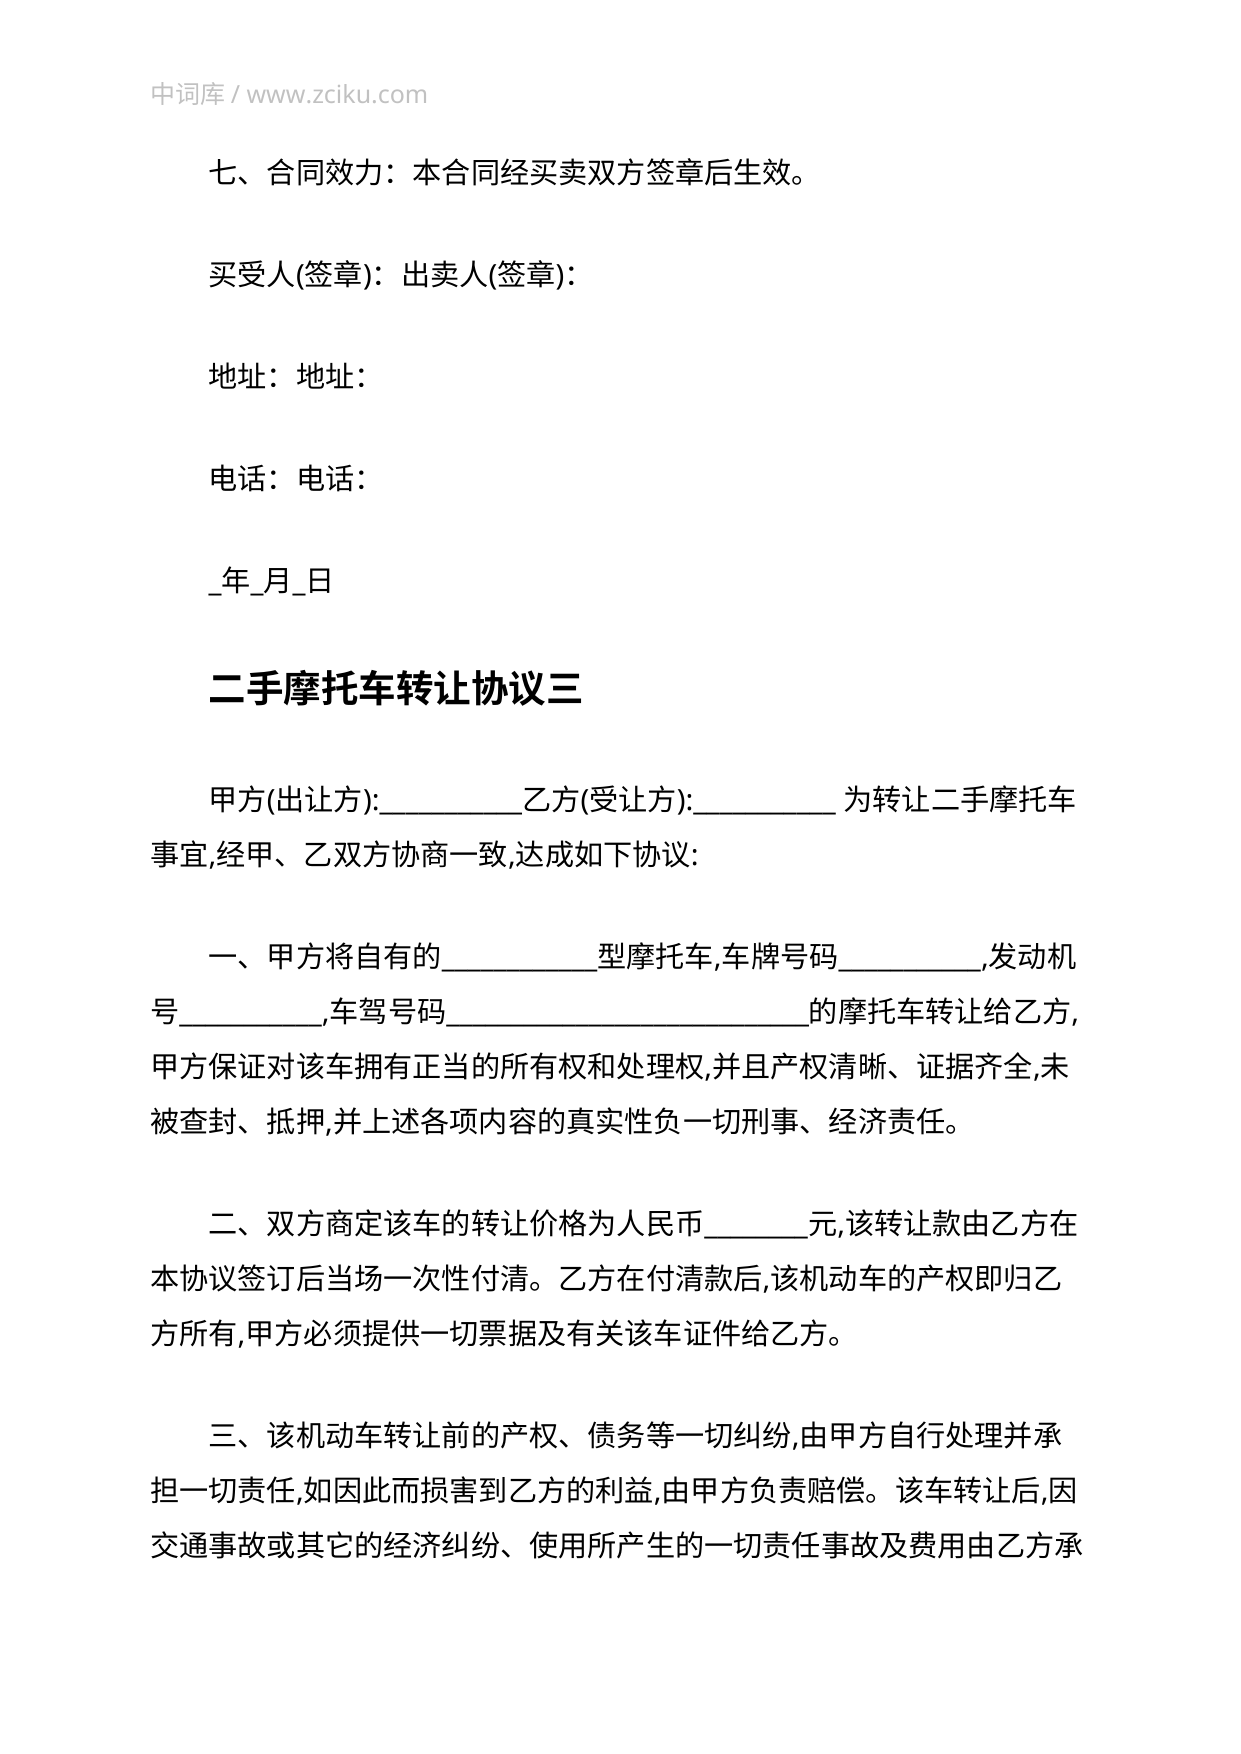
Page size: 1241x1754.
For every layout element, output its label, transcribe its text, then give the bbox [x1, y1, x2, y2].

text 电话：电话： [150, 456, 1090, 498]
text 地址：地址： [150, 354, 1090, 396]
text 二手摩托车转让协议三 [150, 659, 1090, 713]
text 甲方(出让方):___________乙方(受让方):___________ 为转让二手摩托车事宜,经甲、乙双方协商一致,达成如下协议: [150, 777, 1090, 874]
text _年_月_日 [150, 557, 1090, 600]
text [150, 1413, 1090, 1565]
text 七、合同效力：本合同经买卖双方签章后生效。 [150, 150, 1090, 192]
text 一、甲方将自有的____________型摩托车,车牌号码___________,发动机号___________,车驾号码____________________________的摩托车转让给乙方,甲方保证对该车拥有正当的所有权和处理权,并且产权清晰、证据齐全,未被查封、抵押,并上述各项内容的真实性负一切刑事、经济责任。 [150, 934, 1090, 1141]
text 二、双方商定该车的转让价格为人民币________元,该转让款由乙方在本协议签订后当场一次性付清。乙方在付清款后,该机动车的产权即归乙方所有,甲方必须提供一切票据及有关该车证件给乙方。 [150, 1201, 1090, 1353]
text 买受人(签章)：出卖人(签章)： [150, 252, 1090, 294]
